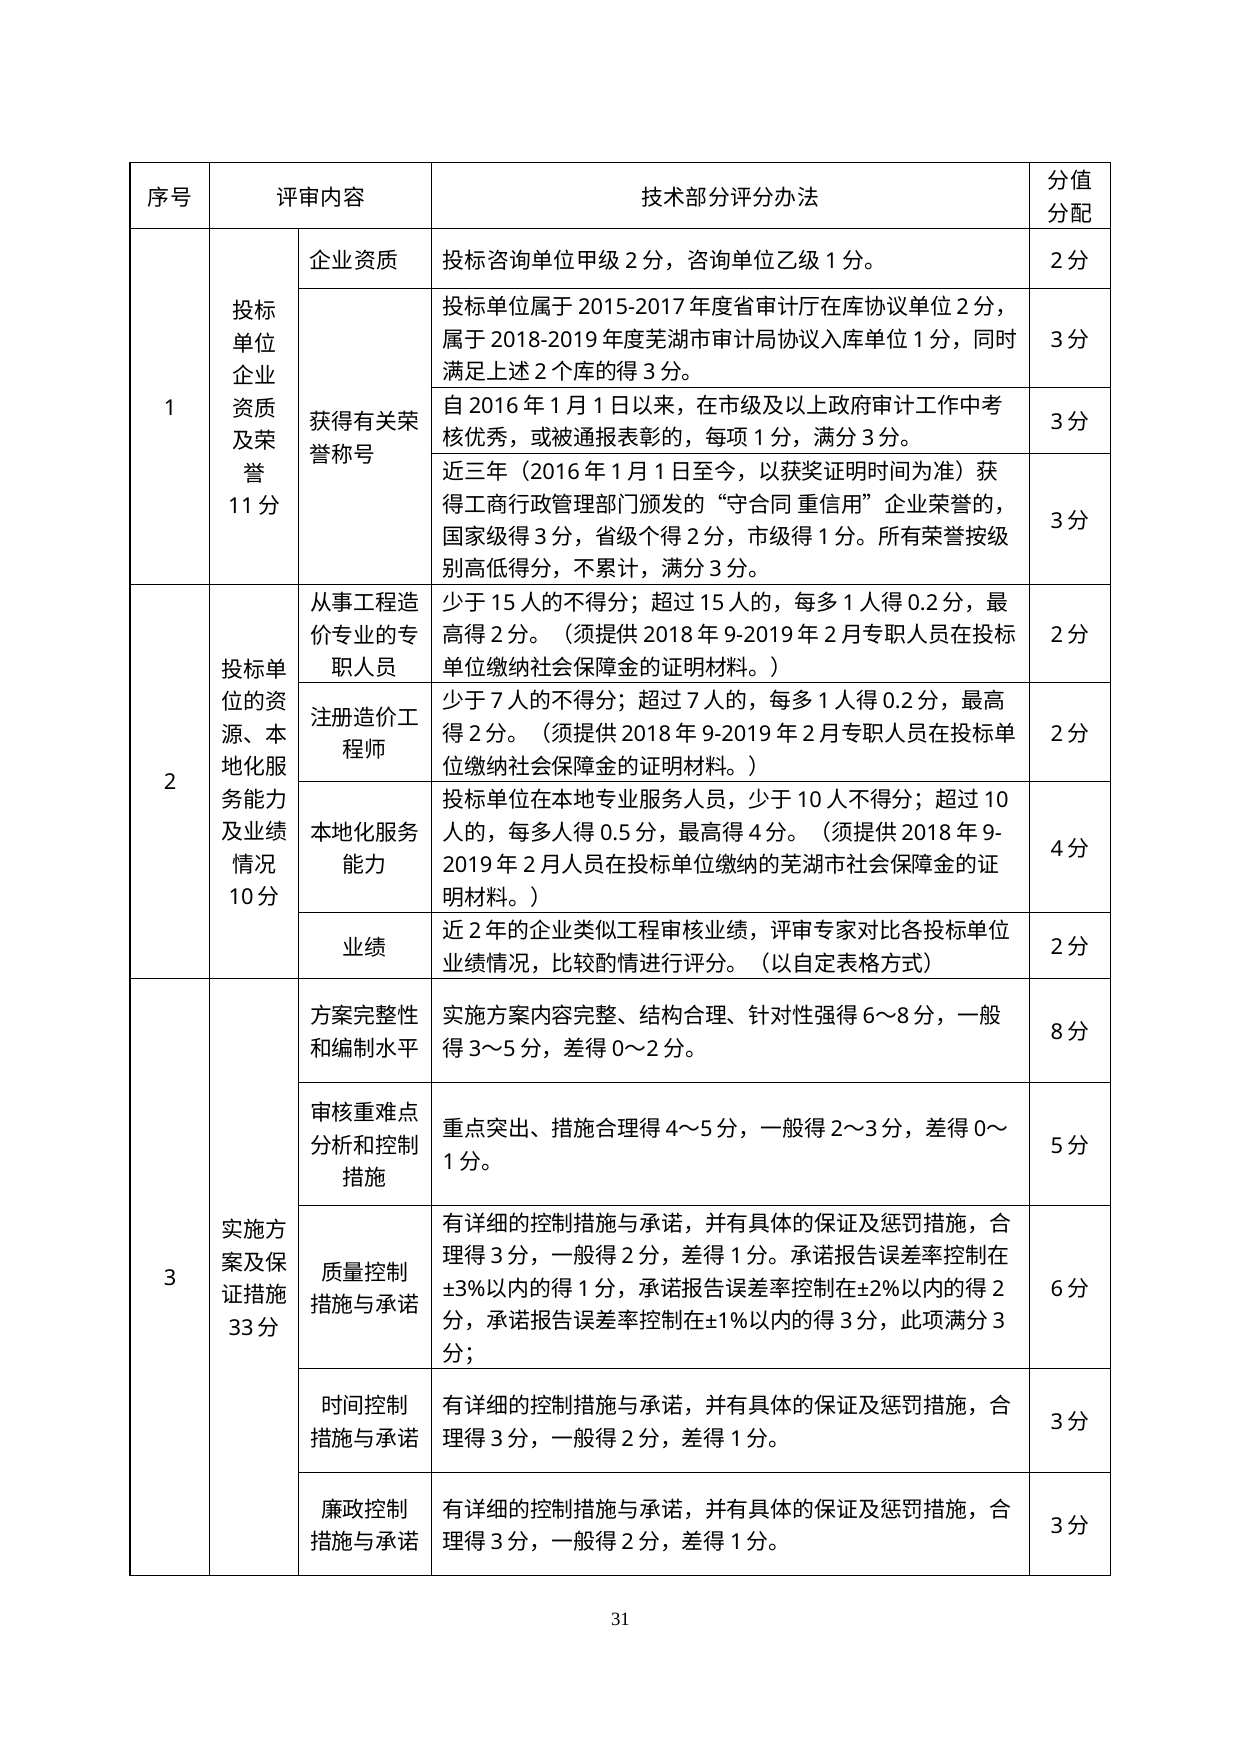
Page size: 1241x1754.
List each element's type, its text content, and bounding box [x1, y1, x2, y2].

table_cell 实施方案及保证措施33分 [210, 979, 298, 1575]
table_cell 3分 [1030, 454, 1110, 584]
table_cell 近2年的企业类似工程审核业绩，评审专家对比各投标单位业绩情况，比较酌情进行评分。（以自定表格方式） [432, 913, 1029, 978]
table_cell 时间控制 措施与承诺 [299, 1369, 431, 1472]
table_cell 本地化服务能力 [299, 782, 431, 912]
table_cell 投标单位 企业资质及荣誉 11分 [210, 229, 298, 584]
table_cell 获得有关荣誉称号 [299, 289, 431, 584]
table_cell 4分 [1030, 782, 1110, 912]
table_cell 2分 [1030, 229, 1110, 288]
table_cell 少于7人的不得分；超过7人的，每多1人得0.2分，最高得2分。（须提供2018年9-2019年2月专职人员在投标单位缴纳社会保障金的证明材料。） [432, 683, 1029, 781]
table_cell 重点突出、措施合理得4～5分，一般得2～3分，差得0～1分。 [432, 1083, 1029, 1204]
table_cell 近三年（2016年1月1日至今，以获奖证明时间为准）获得工商行政管理部门颁发的“守合同 重信用”企业荣誉的，国家级得3分，省级个得2分，市级得1分。所有荣誉按级别高低得分，不累计，满分3分。 [432, 454, 1029, 584]
table_cell 投标单位属于2015-2017年度省审计厅在库协议单位2分，属于2018-2019年度芜湖市审计局协议入库单位1分，同时满足上述2个库的得3分。 [432, 289, 1029, 387]
table_cell 3分 [1030, 1369, 1110, 1472]
table_cell 3 [131, 979, 209, 1575]
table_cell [432, 1369, 1029, 1472]
table_cell 业绩 [299, 913, 431, 978]
table_cell 2分 [1030, 913, 1110, 978]
table_cell 实施方案内容完整、结构合理、针对性强得6～8分，一般得3～5分，差得0～2分。 [432, 979, 1029, 1082]
table_header 技术部分评分办法 [432, 163, 1029, 228]
table_cell 方案完整性和编制水平 [299, 979, 431, 1082]
table_header 分值分配 [1030, 163, 1110, 228]
table_cell 审核重难点分析和控制措施 [299, 1083, 431, 1204]
table_cell 3分 [1030, 289, 1110, 387]
table_cell 注册造价工程师 [299, 683, 431, 781]
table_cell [432, 1473, 1029, 1575]
table_cell 2分 [1030, 585, 1110, 682]
table_cell 投标单位在本地专业服务人员，少于10人不得分；超过10人的，每多人得0.5分，最高得4分。（须提供2018年9-2019年2月人员在投标单位缴纳的芜湖市社会保障金的证明材料。） [432, 782, 1029, 912]
table_cell 质量控制 措施与承诺 [299, 1206, 431, 1368]
table_cell 企业资质 [299, 229, 431, 288]
table_cell 5分 [1030, 1083, 1110, 1204]
table_cell 投标单位的资源、本地化服务能力及业绩情况10分 [210, 585, 298, 978]
table_cell 3分 [1030, 388, 1110, 453]
table_cell 1 [131, 229, 209, 584]
table_cell 从事工程造价专业的专职人员 [299, 585, 431, 682]
table_cell 少于15人的不得分；超过15人的，每多1人得0.2分，最高得2分。（须提供2018年9-2019年2月专职人员在投标单位缴纳社会保障金的证明材料。） [432, 585, 1029, 682]
table_cell 2 [131, 585, 209, 978]
table_cell 2分 [1030, 683, 1110, 781]
table_cell 8分 [1030, 979, 1110, 1082]
table_cell 廉政控制 措施与承诺 [299, 1473, 431, 1575]
table_header 序号 [131, 163, 209, 228]
table_cell 自2016年1月1日以来，在市级及以上政府审计工作中考核优秀，或被通报表彰的，每项1分，满分3分。 [432, 388, 1029, 453]
table_cell 3分 [1030, 1473, 1110, 1575]
table_cell 有详细的控制措施与承诺，并有具体的保证及惩罚措施，合理得3分，一般得2分，差得1分。承诺报告误差率控制在±3%以内的得1分，承诺报告误差率控制在±2%以内的得2分，承诺报告误差率控制在±1%以内的得3分，此项满分3分； [432, 1206, 1029, 1368]
table_header 评审内容 [210, 163, 431, 228]
table_cell 投标咨询单位甲级2分，咨询单位乙级1分。 [432, 229, 1029, 288]
table_cell 6分 [1030, 1206, 1110, 1368]
